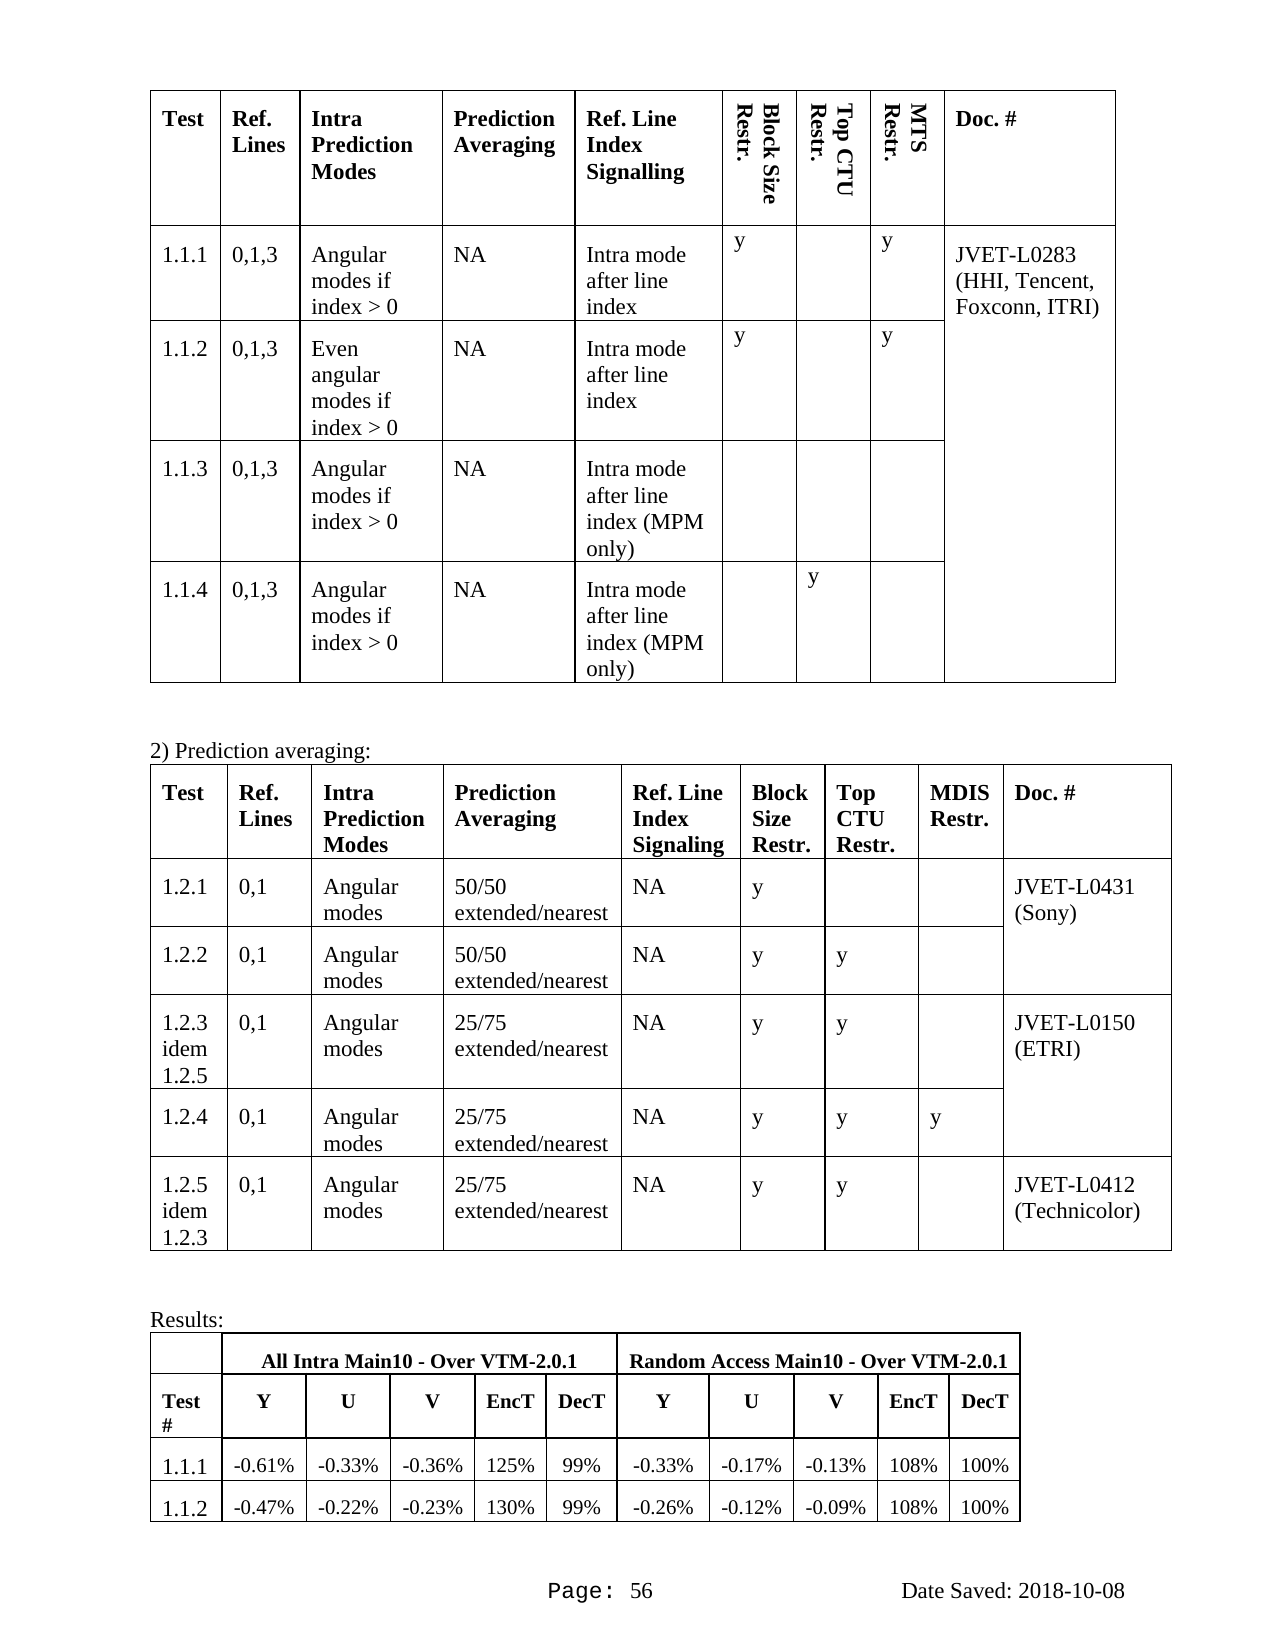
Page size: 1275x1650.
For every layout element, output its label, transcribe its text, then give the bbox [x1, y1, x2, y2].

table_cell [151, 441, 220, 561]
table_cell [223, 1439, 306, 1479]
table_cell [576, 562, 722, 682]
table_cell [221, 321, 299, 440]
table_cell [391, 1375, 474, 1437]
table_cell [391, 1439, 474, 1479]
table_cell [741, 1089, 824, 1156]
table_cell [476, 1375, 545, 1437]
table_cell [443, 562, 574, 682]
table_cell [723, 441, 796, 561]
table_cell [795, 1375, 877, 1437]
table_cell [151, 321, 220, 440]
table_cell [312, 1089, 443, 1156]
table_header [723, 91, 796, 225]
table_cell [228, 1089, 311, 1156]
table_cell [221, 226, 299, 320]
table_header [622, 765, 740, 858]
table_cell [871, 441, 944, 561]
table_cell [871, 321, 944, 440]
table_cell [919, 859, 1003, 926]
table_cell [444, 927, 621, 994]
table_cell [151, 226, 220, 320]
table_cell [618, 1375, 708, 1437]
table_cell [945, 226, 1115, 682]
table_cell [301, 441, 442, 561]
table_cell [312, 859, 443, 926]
text Results: [150, 1306, 1125, 1332]
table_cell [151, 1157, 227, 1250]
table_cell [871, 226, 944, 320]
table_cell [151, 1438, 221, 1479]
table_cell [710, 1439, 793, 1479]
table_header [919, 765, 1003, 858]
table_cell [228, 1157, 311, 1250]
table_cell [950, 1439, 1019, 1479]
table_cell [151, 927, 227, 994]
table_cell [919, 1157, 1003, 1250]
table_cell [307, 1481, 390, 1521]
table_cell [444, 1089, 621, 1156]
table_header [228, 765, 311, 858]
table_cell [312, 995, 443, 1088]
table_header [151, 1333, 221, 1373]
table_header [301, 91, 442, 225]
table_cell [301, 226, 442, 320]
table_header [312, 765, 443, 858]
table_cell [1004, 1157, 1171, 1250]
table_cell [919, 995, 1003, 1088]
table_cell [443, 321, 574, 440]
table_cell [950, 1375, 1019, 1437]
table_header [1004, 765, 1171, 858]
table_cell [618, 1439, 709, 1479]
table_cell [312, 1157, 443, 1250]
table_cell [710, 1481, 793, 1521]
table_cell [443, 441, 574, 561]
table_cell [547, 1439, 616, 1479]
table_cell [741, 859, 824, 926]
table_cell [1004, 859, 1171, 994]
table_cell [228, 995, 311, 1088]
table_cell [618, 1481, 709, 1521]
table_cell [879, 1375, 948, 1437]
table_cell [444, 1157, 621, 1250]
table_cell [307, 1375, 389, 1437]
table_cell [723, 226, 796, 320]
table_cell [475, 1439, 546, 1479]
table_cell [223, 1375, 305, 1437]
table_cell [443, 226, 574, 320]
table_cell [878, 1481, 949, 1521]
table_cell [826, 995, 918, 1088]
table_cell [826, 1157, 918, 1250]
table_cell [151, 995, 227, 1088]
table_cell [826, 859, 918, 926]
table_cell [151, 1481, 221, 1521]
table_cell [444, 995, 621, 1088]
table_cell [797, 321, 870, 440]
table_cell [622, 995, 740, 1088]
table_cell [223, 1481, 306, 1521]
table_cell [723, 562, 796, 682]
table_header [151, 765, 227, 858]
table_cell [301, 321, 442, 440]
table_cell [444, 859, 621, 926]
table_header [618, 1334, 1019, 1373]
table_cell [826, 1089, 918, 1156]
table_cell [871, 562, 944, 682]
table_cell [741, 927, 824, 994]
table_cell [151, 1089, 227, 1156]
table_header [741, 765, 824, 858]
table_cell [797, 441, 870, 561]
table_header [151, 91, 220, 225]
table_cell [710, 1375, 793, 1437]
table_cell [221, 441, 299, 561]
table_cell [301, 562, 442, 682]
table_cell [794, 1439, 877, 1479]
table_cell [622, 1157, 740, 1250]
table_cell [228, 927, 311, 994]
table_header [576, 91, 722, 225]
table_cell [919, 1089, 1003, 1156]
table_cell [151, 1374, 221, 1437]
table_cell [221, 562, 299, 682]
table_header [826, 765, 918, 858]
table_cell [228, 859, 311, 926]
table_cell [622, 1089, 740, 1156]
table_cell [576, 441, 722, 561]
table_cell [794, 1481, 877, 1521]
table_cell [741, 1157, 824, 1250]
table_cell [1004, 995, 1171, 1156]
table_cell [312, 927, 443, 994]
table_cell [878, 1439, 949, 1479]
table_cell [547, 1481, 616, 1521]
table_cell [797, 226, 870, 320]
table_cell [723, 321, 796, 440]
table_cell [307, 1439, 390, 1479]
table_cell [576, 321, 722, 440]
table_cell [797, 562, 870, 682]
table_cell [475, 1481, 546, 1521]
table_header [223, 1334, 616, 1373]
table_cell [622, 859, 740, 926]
text 2) Prediction averaging: [150, 737, 1125, 764]
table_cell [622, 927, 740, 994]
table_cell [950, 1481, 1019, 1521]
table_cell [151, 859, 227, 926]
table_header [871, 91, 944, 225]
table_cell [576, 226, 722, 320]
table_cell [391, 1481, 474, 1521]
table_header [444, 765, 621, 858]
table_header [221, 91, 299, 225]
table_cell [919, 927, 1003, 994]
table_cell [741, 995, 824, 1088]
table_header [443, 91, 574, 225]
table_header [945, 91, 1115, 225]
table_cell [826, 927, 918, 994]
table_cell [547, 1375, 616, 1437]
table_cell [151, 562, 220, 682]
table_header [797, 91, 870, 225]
